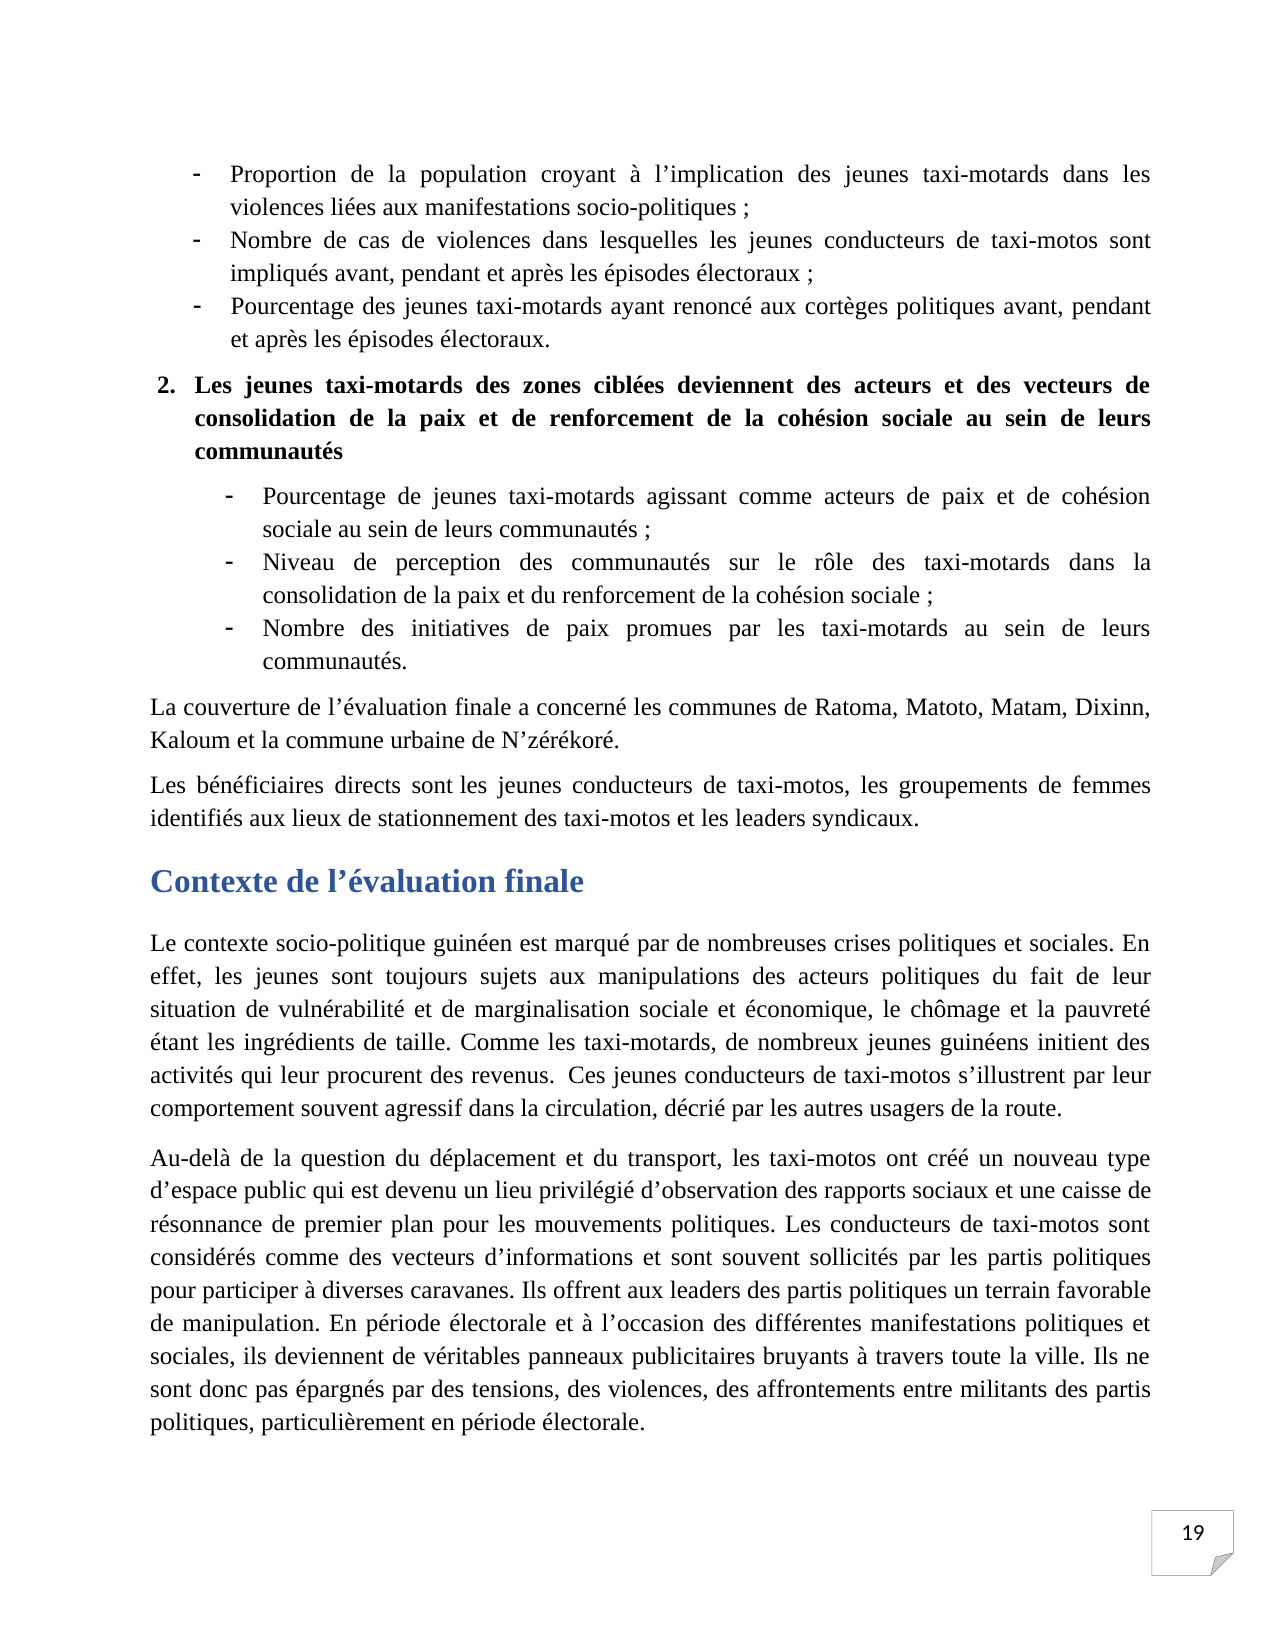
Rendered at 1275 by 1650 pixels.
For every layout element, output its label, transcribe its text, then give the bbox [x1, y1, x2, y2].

text Les bénéficiaires directs sont les jeunes conducteurs de taxi-motos, les groupements de femmes identifiés aux lieux de stationnement des taxi-motos et les leaders syndicaux. [150, 770, 1152, 832]
list Niveau de perception des communautés sur le rôle des taxi-motards dans la consolidation de la paix et du renforcement de la cohésion sociale ; [225, 547, 1152, 609]
text La couverture de l’évaluation finale a concerné les communes de Ratoma, Matoto, Matam, Dixinn, Kaloum et la commune urbaine de N’zérékoré. [150, 692, 1152, 754]
list Les jeunes taxi-motards des zones ciblées deviennent des acteurs et des vecteurs de consolidation de la paix et de renforcement de la cohésion sociale au sein de leurs communautés [157, 370, 1152, 464]
subtitle Contexte de l’évaluation finale [150, 861, 1152, 900]
text Le contexte socio-politique guinéen est marqué par de nombreuses crises politiques et sociales. En effet, les jeunes sont toujours sujets aux manipulations des acteurs politiques du fait de leur situation de vulnérabilité et de marginalisation sociale et économique, le chômage et la pauvreté étant les ingrédients de taille. Comme les taxi-motards, de nombreux jeunes guinéens initient des activités qui leur procurent des revenus. Ces jeunes conducteurs de taxi-motos s’illustrent par leur comportement souvent agressif dans la circulation, décrié par les autres usagers de la route. [150, 928, 1152, 1122]
list Proportion de la population croyant à l’implication des jeunes taxi-motards dans les violences liées aux manifestations socio-politiques ; [192, 159, 1152, 221]
list Nombre des initiatives de paix promues par les taxi-motards au sein de leurs communautés. [225, 613, 1152, 675]
list Pourcentage de jeunes taxi-motards agissant comme acteurs de paix et de cohésion sociale au sein de leurs communautés ; [225, 481, 1152, 543]
list Nombre de cas de violences dans lesquelles les jeunes conducteurs de taxi-motos sont impliqués avant, pendant et après les épisodes électoraux ; [192, 225, 1152, 287]
list Pourcentage des jeunes taxi-motards ayant renoncé aux cortèges politiques avant, pendant et après les épisodes électoraux. [193, 291, 1152, 353]
